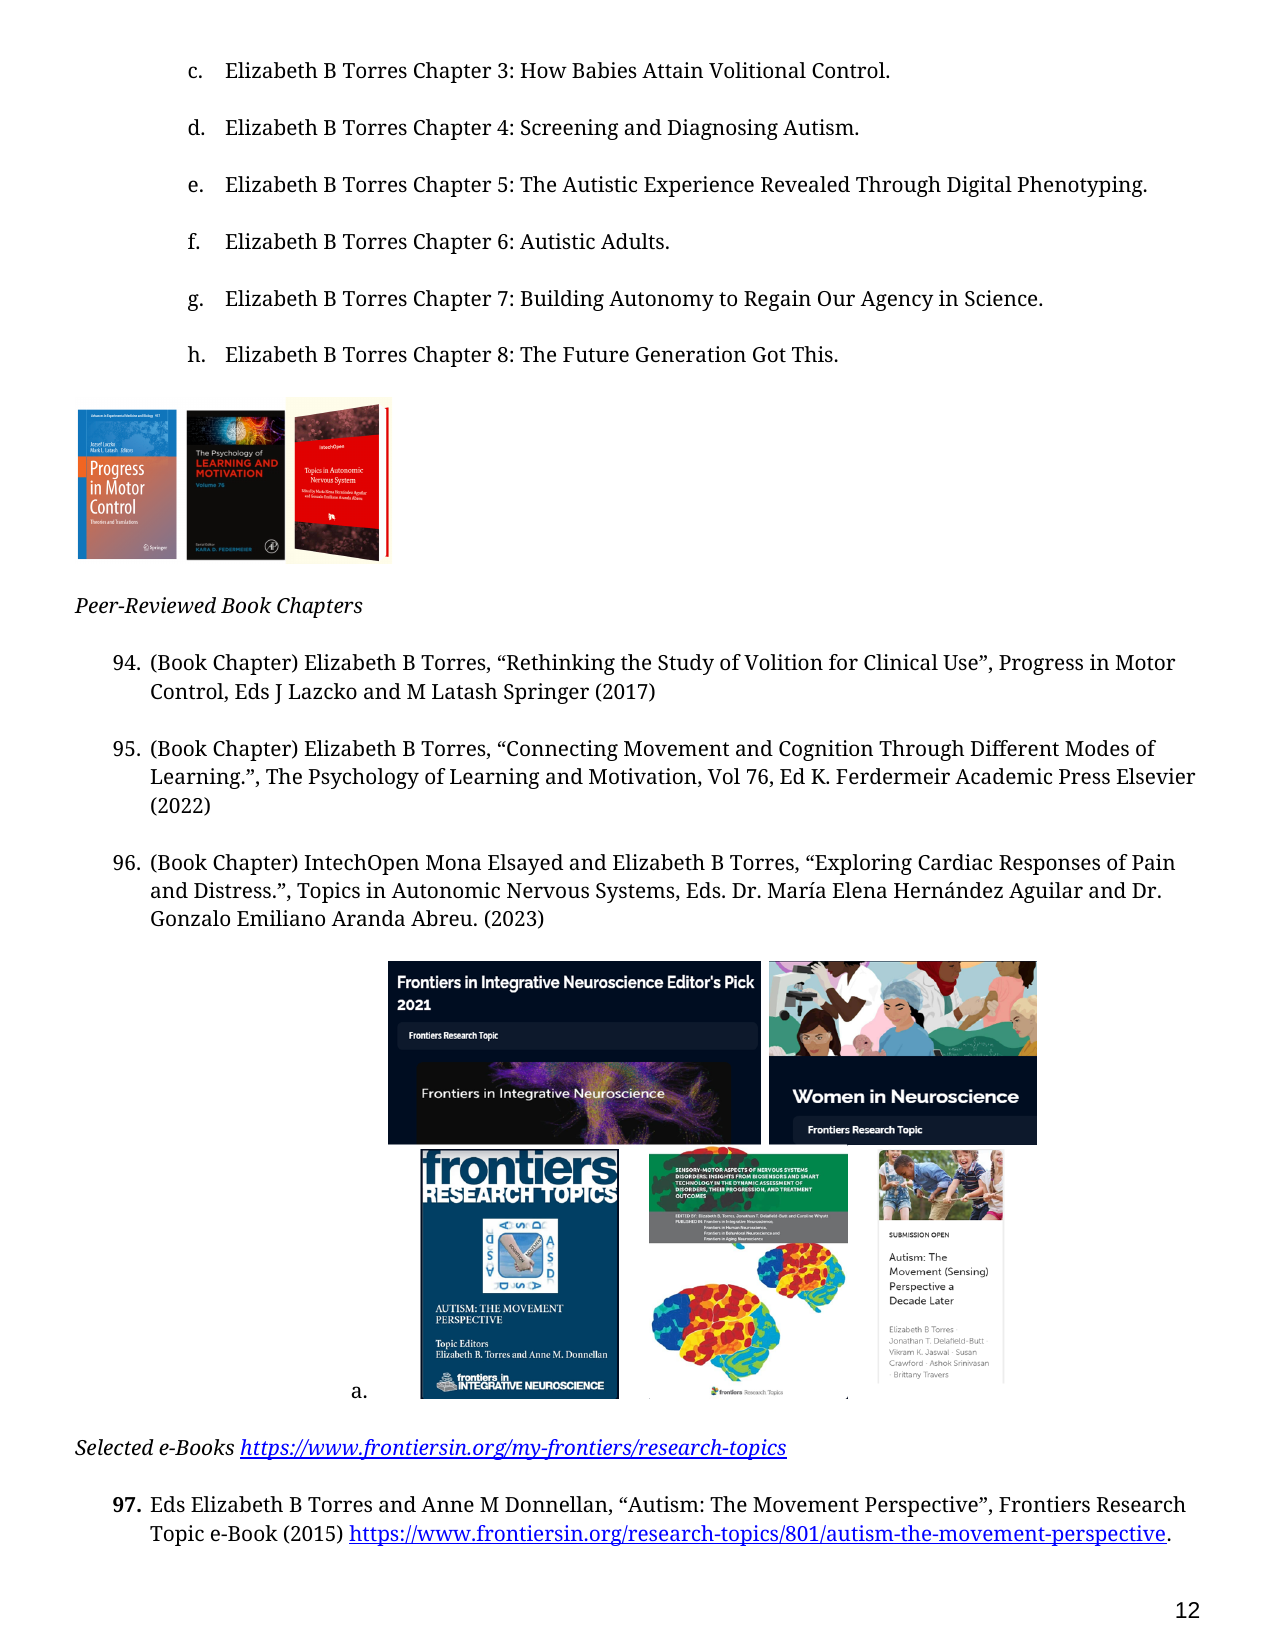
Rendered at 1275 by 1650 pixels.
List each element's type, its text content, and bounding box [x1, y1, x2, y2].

list Elizabeth B Torres Chapter 5: The Autistic Experience Revealed Through Digital Phenotyping. [187, 170, 1200, 198]
list (Book Chapter) IntechOpen Mona Elsayed and Elizabeth B Torres, “Exploring Cardiac Responses of Pain and Distress.”, Topics in Autonomic Nervous Systems, Eds. Dr. María Elena Hernández Aguilar and Dr. Gonzalo Emiliano Aranda Abreu. (2023) [112, 848, 1200, 933]
picture [388, 961, 1037, 1399]
text Peer-Reviewed Book Chapters [75, 592, 1200, 620]
list Elizabeth B Torres Chapter 7: Building Autonomy to Regain Our Agency in Science. [187, 284, 1200, 312]
list Elizabeth B Torres Chapter 4: Screening and Diagnosing Autism. [187, 113, 1200, 142]
list Eds Elizabeth B Torres and Anne M Donnellan, “Autism: The Movement Perspective”, Frontiers Research Topic e-Book (2015) https://www.frontiersin.org/research-topics/801/autism-the-movement-perspective. [112, 1490, 1200, 1547]
text Selected e-Books https://www.frontiersin.org/my-frontiers/research-topics [75, 1433, 1200, 1462]
list Elizabeth B Torres Chapter 3: How Babies Attain Volitional Control. [187, 56, 1200, 85]
list Elizabeth B Torres Chapter 6: Autistic Adults. [187, 227, 1200, 255]
picture [75, 397, 393, 564]
list Elizabeth B Torres Chapter 8: The Future Generation Got This. [187, 341, 1200, 369]
list (Book Chapter) Elizabeth B Torres, “Rethinking the Study of Volition for Clinical Use”, Progress in Motor Control, Eds J Lazcko and M Latash Springer (2017) [112, 648, 1200, 705]
list (Book Chapter) Elizabeth B Torres, “Connecting Movement and Cognition Through Different Modes of Learning.”, The Psychology of Learning and Motivation, Vol 76, Ed K. Ferdermeir Academic Press Elsevier (2022) [112, 734, 1200, 819]
